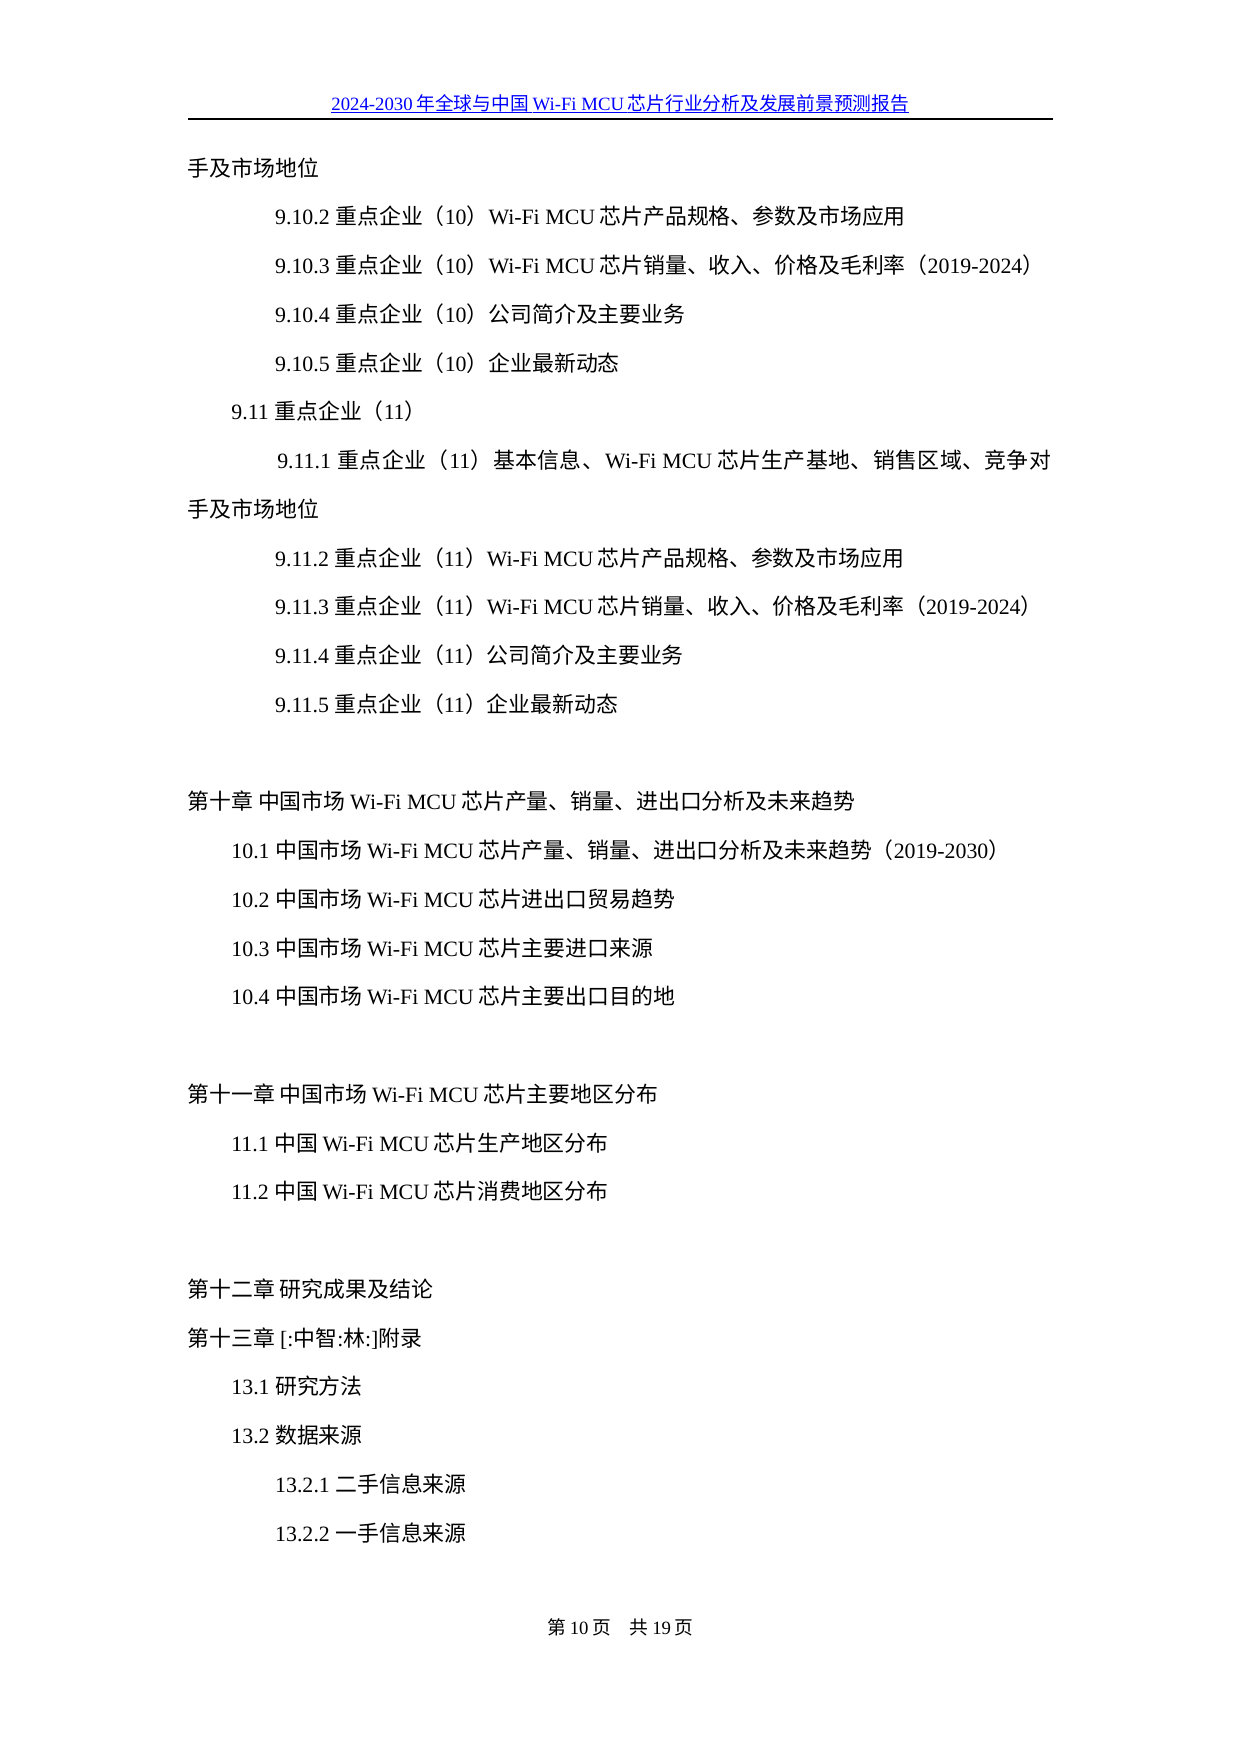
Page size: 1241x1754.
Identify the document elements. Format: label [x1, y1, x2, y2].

text [187, 150, 1053, 1548]
